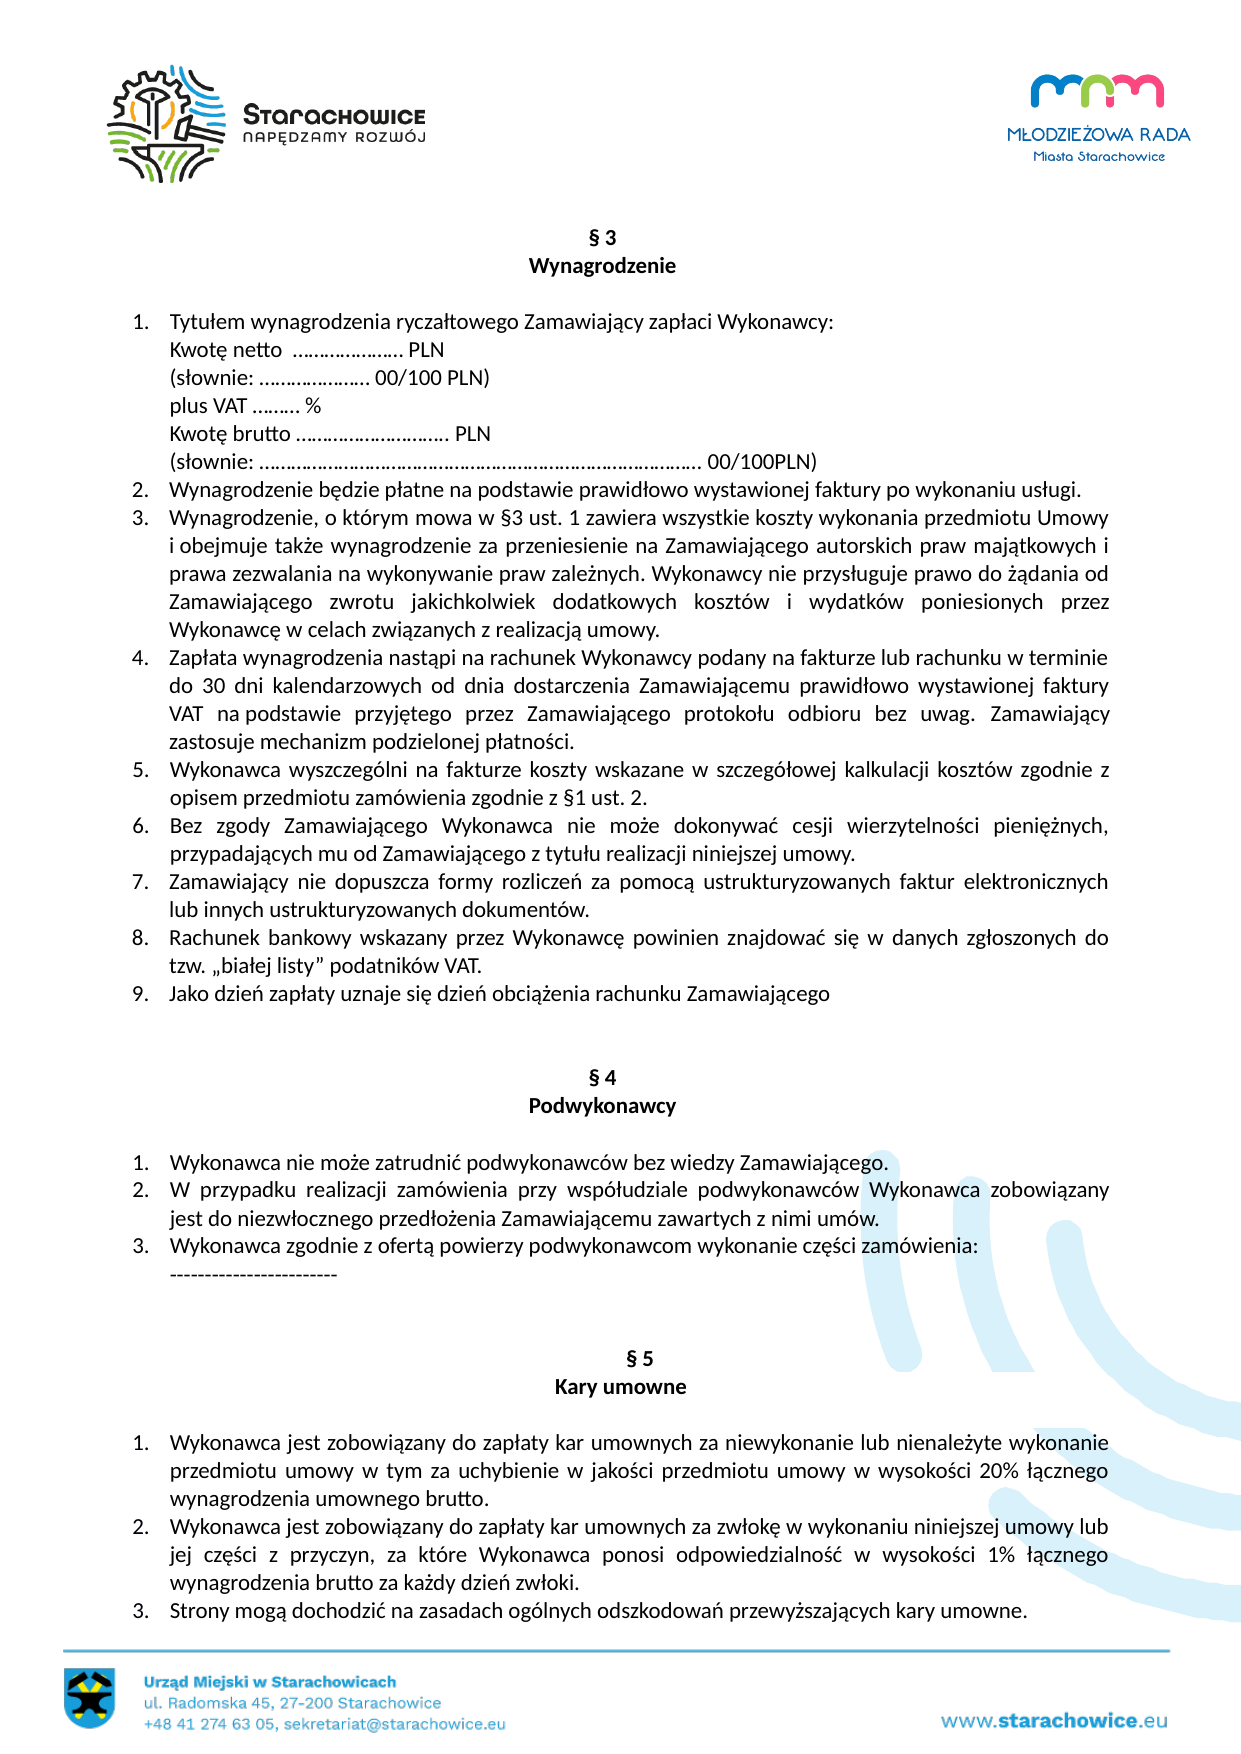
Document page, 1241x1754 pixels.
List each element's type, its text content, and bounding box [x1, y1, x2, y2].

text plus VAT ……… % [96, 391, 1110, 419]
picture [1027, 48, 1173, 177]
text Kary umowne [94, 1372, 1106, 1400]
picture [0, 1639, 1241, 1754]
text (słownie: ………………………………………………………………………… 00/100PLN) [132, 447, 1110, 475]
list Zapłata wynagrodzenia nastąpi na rachunek Wykonawcy podany na fakturze lub rachunku w terminie do 30 dni kalendarzowych od dnia dostarczenia Zamawiającemu prawidłowo wystawionej faktury VAT na podstawie przyjętego przez Zamawiającego protokołu odbioru bez uwag. Zamawiający zastosuje mechanizm podzielonej płatności. [132, 643, 1110, 755]
text § 3 [94, 223, 1110, 251]
text § 5 [169, 1344, 1110, 1372]
list Jako dzień zapłaty uznaje się dzień obciążenia rachunku Zamawiającego [132, 979, 1110, 1007]
list Strony mogą dochodzić na zasadach ogólnych odszkodowań przewyższających kary umowne. [132, 1596, 1110, 1624]
text Podwykonawcy [94, 1092, 1110, 1119]
list Wykonawca jest zobowiązany do zapłaty kar umownych za zwłokę w wykonaniu niniejszej umowy lub jej części z przyczyn, za które Wykonawca ponosi odpowiedzialność w wysokości 1% łącznego wynagrodzenia brutto za każdy dzień zwłoki. [132, 1512, 1110, 1596]
list Wynagrodzenie będzie płatne na podstawie prawidłowo wystawionej faktury po wykonaniu usługi. [132, 475, 1110, 503]
text Kwotę netto ………………… PLN [169, 335, 1110, 363]
list Wynagrodzenie, o którym mowa w §3 ust. 1 zawiera wszystkie koszty wykonania przedmiotu Umowy i obejmuje także wynagrodzenie za przeniesienie na Zamawiającego autorskich praw majątkowych i prawa zezwalania na wykonywanie praw zależnych. Wykonawcy nie przysługuje prawo do żądania od Zamawiającego zwrotu jakichkolwiek dodatkowych kosztów i wydatków poniesionych przez Wykonawcę w celach związanych z realizacją umowy. [132, 503, 1110, 643]
text Wynagrodzenie [94, 251, 1110, 279]
list W przypadku realizacji zamówienia przy współudziale podwykonawców Wykonawca zobowiązany jest do niezwłocznego przedłożenia Zamawiającemu zawartych z nimi umów. [132, 1176, 1110, 1232]
picture [106, 64, 425, 183]
text § 4 [94, 1063, 1110, 1092]
list Wykonawca zgodnie z ofertą powierzy podwykonawcom wykonanie części zamówienia: [132, 1232, 1110, 1260]
list Tytułem wynagrodzenia ryczałtowego Zamawiający zapłaci Wykonawcy: [132, 307, 1110, 335]
list Wykonawca nie może zatrudnić podwykonawców bez wiedzy Zamawiającego. [132, 1148, 1110, 1176]
list Wykonawca wyszczególni na fakturze koszty wskazane w szczegółowej kalkulacji kosztów zgodnie z opisem przedmiotu zamówienia zgodnie z §1 ust. 2. [132, 755, 1110, 811]
list Zamawiający nie dopuszcza formy rozliczeń za pomocą ustrukturyzowanych faktur elektronicznych lub innych ustrukturyzowanych dokumentów. [132, 867, 1110, 923]
text (słownie: ………………… 00/100 PLN) [132, 363, 1110, 391]
list Bez zgody Zamawiającego Wykonawca nie może dokonywać cesji wierzytelności pieniężnych, przypadających mu od Zamawiającego z tytułu realizacji niniejszej umowy. [132, 811, 1110, 867]
list Rachunek bankowy wskazany przez Wykonawcę powinien znajdować się w danych zgłoszonych do tzw. „białej listy” podatników VAT. [132, 923, 1110, 979]
text ------------------------ [169, 1260, 1110, 1288]
text Kwotę brutto ……………………….. PLN [132, 419, 1110, 447]
list Wykonawca jest zobowiązany do zapłaty kar umownych za niewykonanie lub nienależyte wykonanie przedmiotu umowy w tym za uchybienie w jakości przedmiotu umowy w wysokości 20% łącznego wynagrodzenia umownego brutto. [132, 1428, 1110, 1512]
